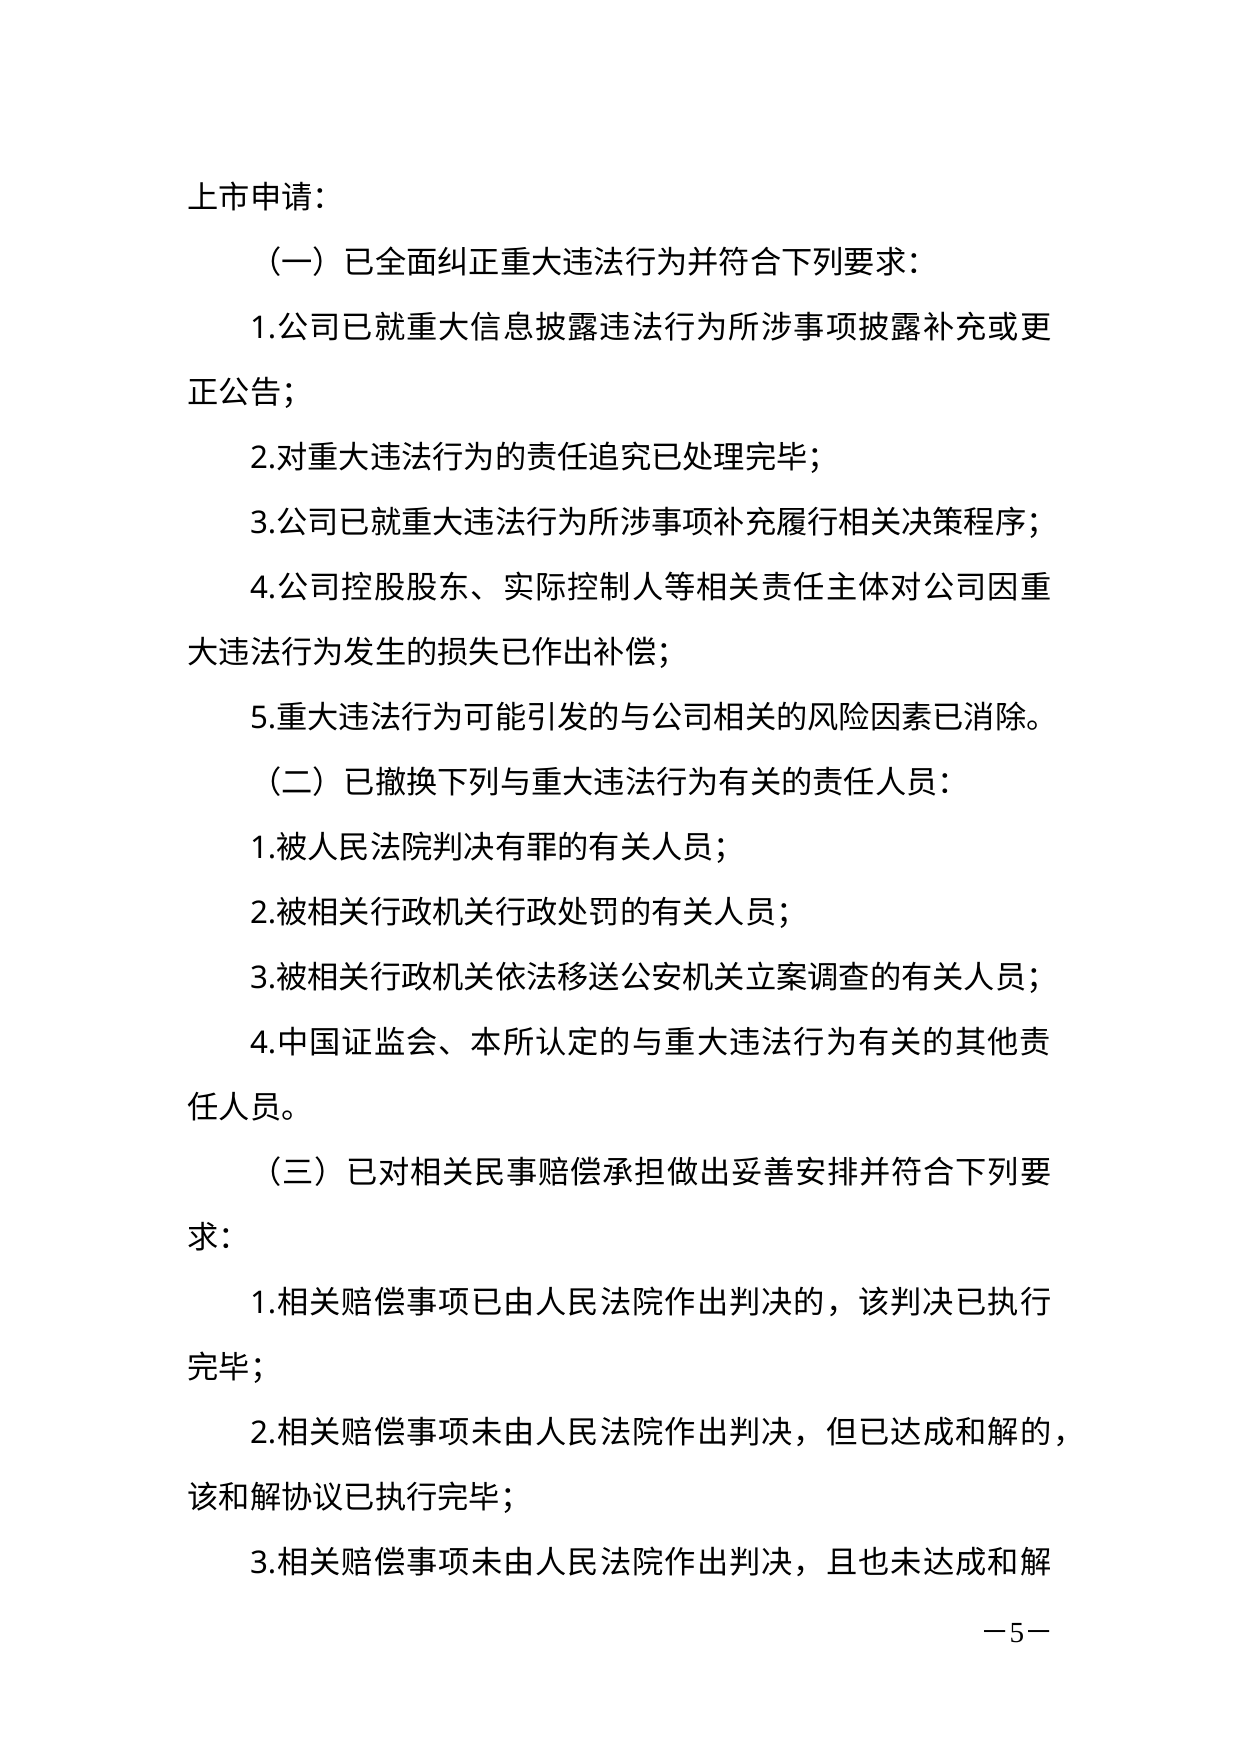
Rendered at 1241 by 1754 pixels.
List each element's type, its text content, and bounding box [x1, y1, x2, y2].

text 1.相关赔偿事项已由人民法院作出判决的，该判决已执行完毕； [187, 1267, 1053, 1397]
text 4.中国证监会、本所认定的与重大违法行为有关的其他责任人员。 [187, 1007, 1053, 1137]
text （一）已全面纠正重大违法行为并符合下列要求： [187, 227, 1053, 292]
text 2.对重大违法行为的责任追究已处理完毕； [187, 422, 1053, 487]
text 3.公司已就重大违法行为所涉事项补充履行相关决策程序； [187, 487, 1053, 552]
text 1.公司已就重大信息披露违法行为所涉事项披露补充或更正公告； [187, 292, 1053, 422]
text 3.被相关行政机关依法移送公安机关立案调查的有关人员； [187, 942, 1053, 1007]
text 4.公司控股股东、实际控制人等相关责任主体对公司因重大违法行为发生的损失已作出补偿； [187, 552, 1053, 682]
text （三）已对相关民事赔偿承担做出妥善安排并符合下列要求： [187, 1137, 1053, 1267]
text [187, 162, 1053, 227]
text （二）已撤换下列与重大违法行为有关的责任人员： [187, 747, 1053, 812]
text 2.相关赔偿事项未由人民法院作出判决，但已达成和解的，该和解协议已执行完毕； [187, 1397, 1053, 1527]
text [187, 1527, 1053, 1592]
text 1.被人民法院判决有罪的有关人员； [187, 812, 1053, 877]
text 2.被相关行政机关行政处罚的有关人员； [187, 877, 1053, 942]
text 5.重大违法行为可能引发的与公司相关的风险因素已消除。 [187, 682, 1053, 747]
